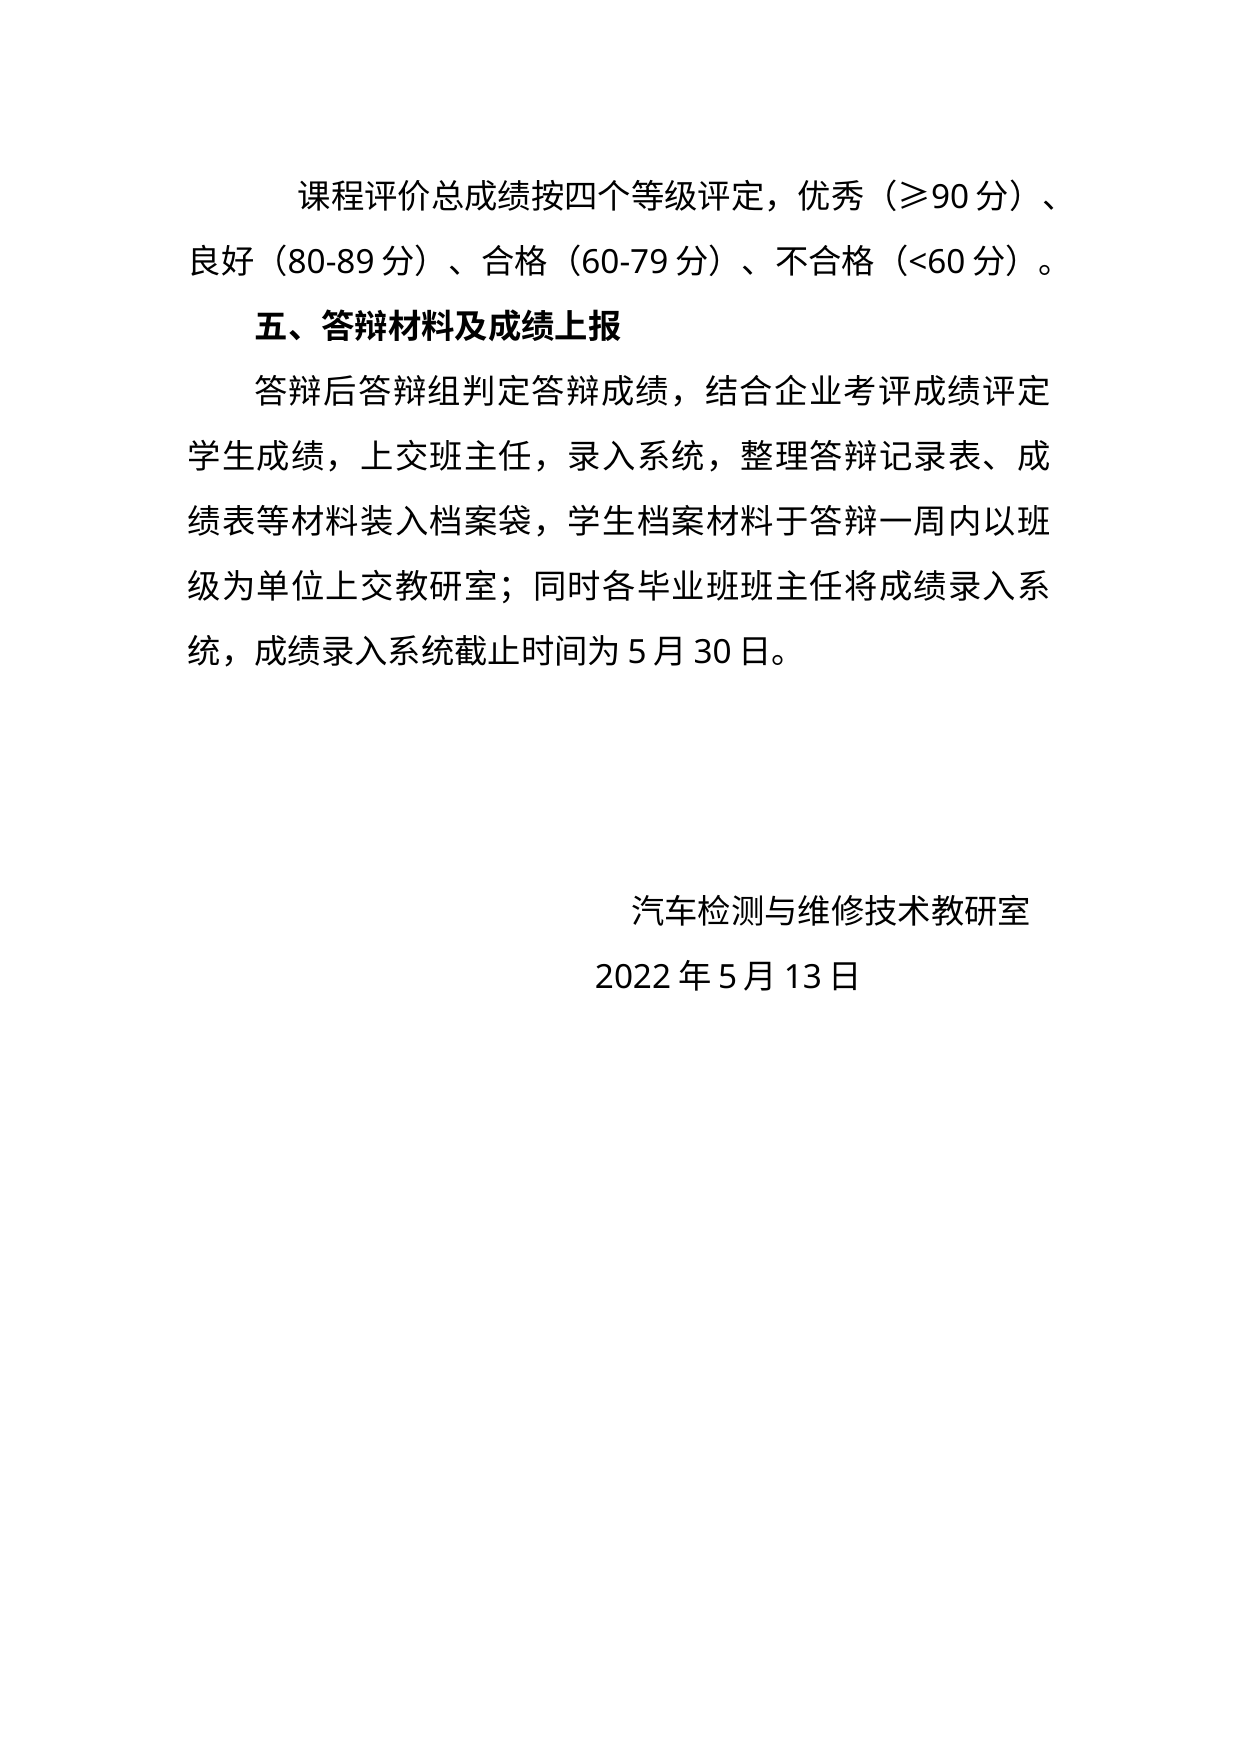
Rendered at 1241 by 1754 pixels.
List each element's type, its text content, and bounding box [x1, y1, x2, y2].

text 课程评价总成绩按四个等级评定，优秀（≥90分）、良好（80-89分）、合格（60-79分）、不合格（<60分）。 [187, 162, 1053, 292]
text 五、答辩材料及成绩上报 [187, 292, 1053, 357]
list 答辩后答辩组判定答辩成绩，结合企业考评成绩评定学生成绩，上交班主任，录入系统，整理答辩记录表、成绩表等材料装入档案袋，学生档案材料于答辩一周内以班级为单位上交教研室；同时各毕业班班主任将成绩录入系统，成绩录入系统截止时间为5月30日。 [187, 357, 1053, 682]
text 2022年5月13日 [187, 942, 1053, 1007]
text 汽车检测与维修技术教研室 [187, 877, 1031, 942]
